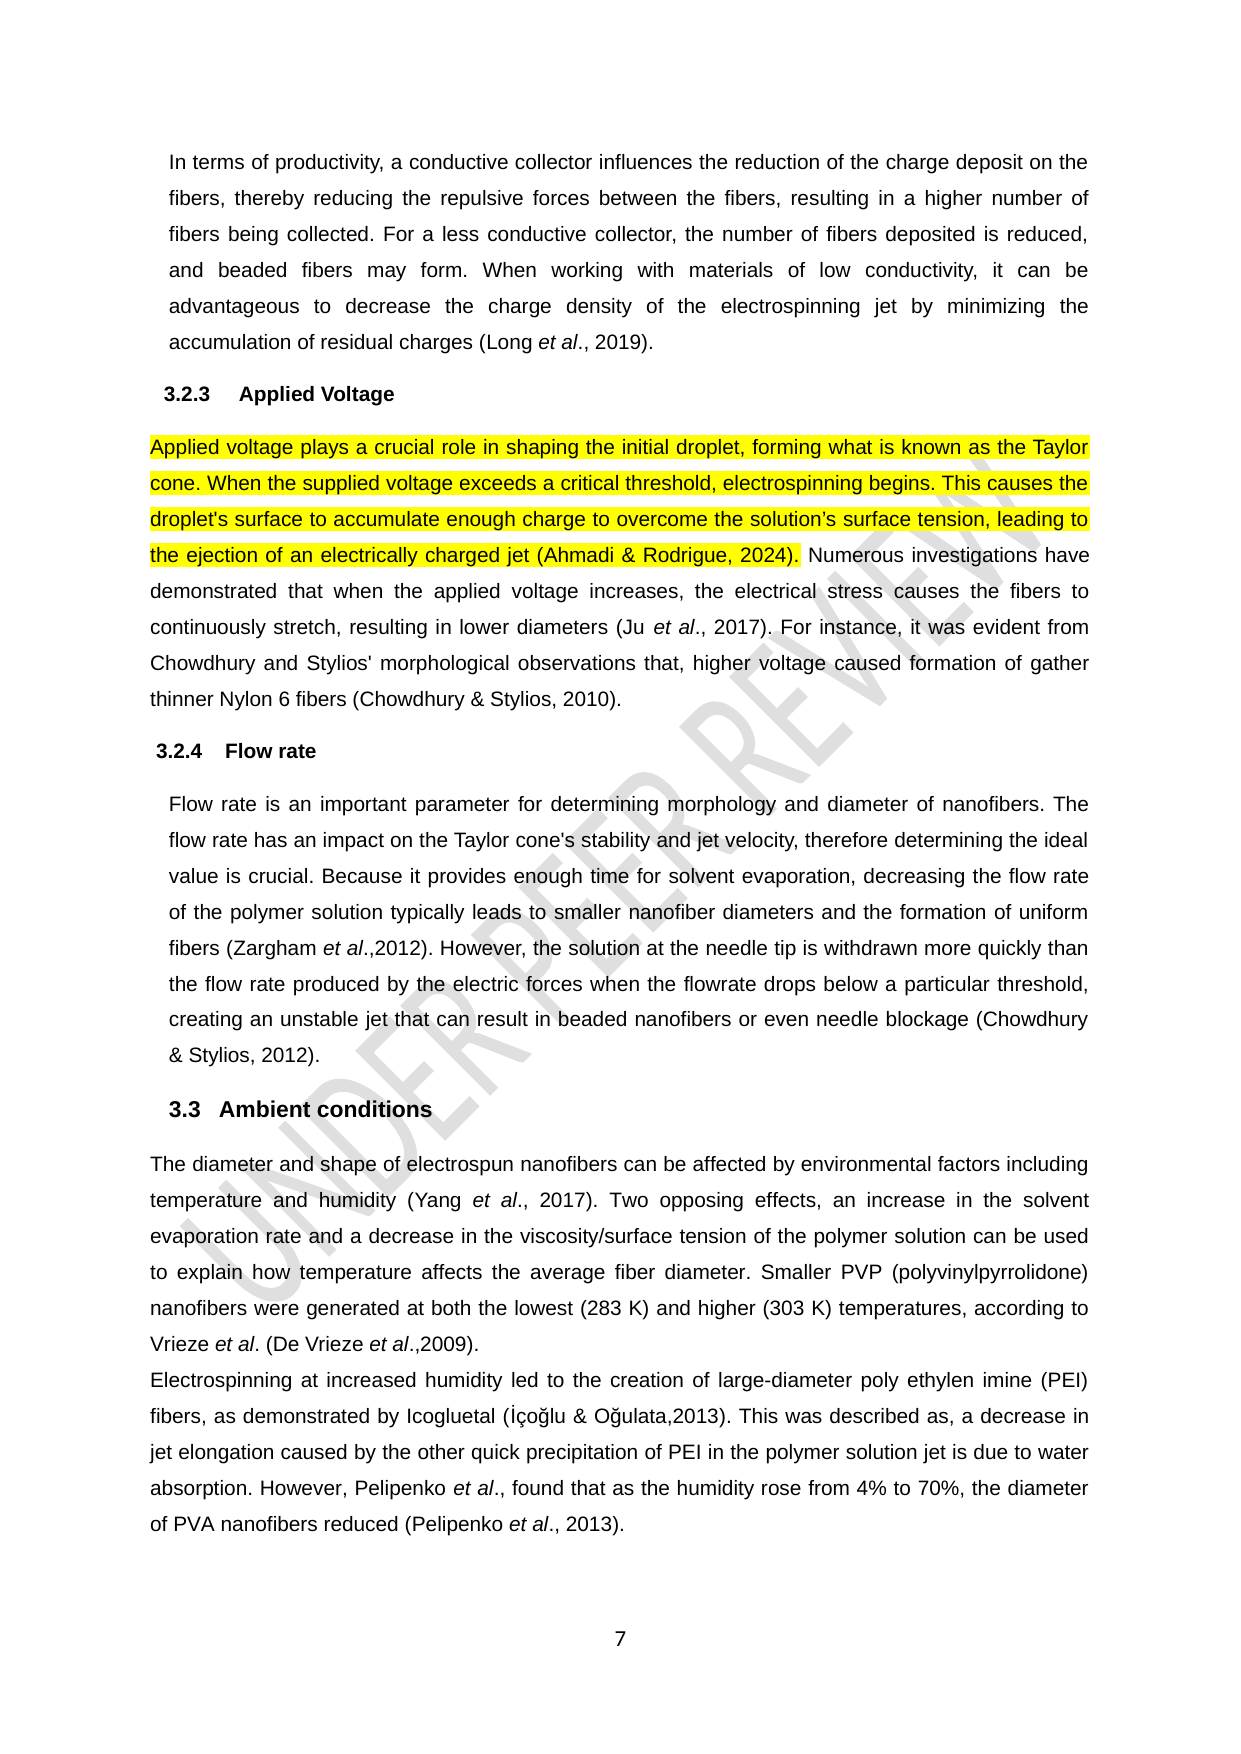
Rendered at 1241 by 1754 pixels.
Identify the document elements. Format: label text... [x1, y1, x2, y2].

text Flow rate is an important parameter for determining morphology and diameter of nanofibers. The flow rate has an impact on the Taylor cone's stability and jet velocity, therefore determining the ideal value is crucial. Because it provides enough time for solvent evaporation, decreasing the flow rate of the polymer solution typically leads to smaller nanofiber diameters and the formation of uniform fibers (Zargham et al.,2012). However, the solution at the needle tip is withdrawn more quickly than the flow rate produced by the electric forces when the flowrate drops below a particular threshold, creating an unstable jet that can result in beaded nanofibers or even needle blockage (Chowdhury & Stylios, 2012). [169, 792, 1090, 1067]
text Applied voltage plays a crucial role in shaping the initial droplet, forming what is known as the Taylor cone. When the supplied voltage exceeds a critical threshold, electrospinning begins. This causes the droplet's surface to accumulate enough charge to overcome the solution’s surface tension, leading to the ejection of an electrically charged jet (Ahmadi & Rodrigue, 2024). Numerous investigations have demonstrated that when the applied voltage increases, the electrical stress causes the fibers to continuously stretch, resulting in lower diameters (Ju et al., 2017). For instance, it was evident from Chowdhury and Stylios' morphological observations that, higher voltage caused formation of gather thinner Nylon 6 fibers (Chowdhury & Stylios, 2010). [150, 531, 1090, 710]
text In terms of productivity, a conductive collector influences the reduction of the charge deposit on the fibers, thereby reducing the repulsive forces between the fibers, resulting in a higher number of fibers being collected. For a less conductive collector, the number of fibers deposited is reduced, and beaded fibers may form. When working with materials of low conductivity, it can be advantageous to decrease the charge density of the electrospinning jet by minimizing the accumulation of residual charges (Long et al., 2019). [169, 150, 1090, 354]
list Applied Voltage [164, 382, 1090, 406]
text The diameter and shape of electrospun nanofibers can be affected by environmental factors including temperature and humidity (Yang et al., 2017). Two opposing effects, an increase in the solvent evaporation rate and a decrease in the viscosity/surface tension of the polymer solution can be used to explain how temperature affects the average fiber diameter. Smaller PVP (polyvinylpyrrolidone) nanofibers were generated at both the lowest (283 K) and higher (303 K) temperatures, according to Vrieze et al. (De Vrieze et al.,2009). [150, 1152, 1090, 1356]
list Flow rate [156, 739, 1090, 763]
text Electrospinning at increased humidity led to the creation of large-diameter poly ethylen imine (PEI) fibers, as demonstrated by Icogluetal (İçoğlu & Oğulata,2013). This was described as, a decrease in jet elongation caused by the other quick precipitation of PEI in the polymer solution jet is due to water absorption. However, Pelipenko et al., found that as the humidity rose from 4% to 70%, the diameter of PVA nanofibers reduced (Pelipenko et al., 2013). [150, 1368, 1090, 1535]
list Ambient conditions [169, 1096, 1090, 1122]
